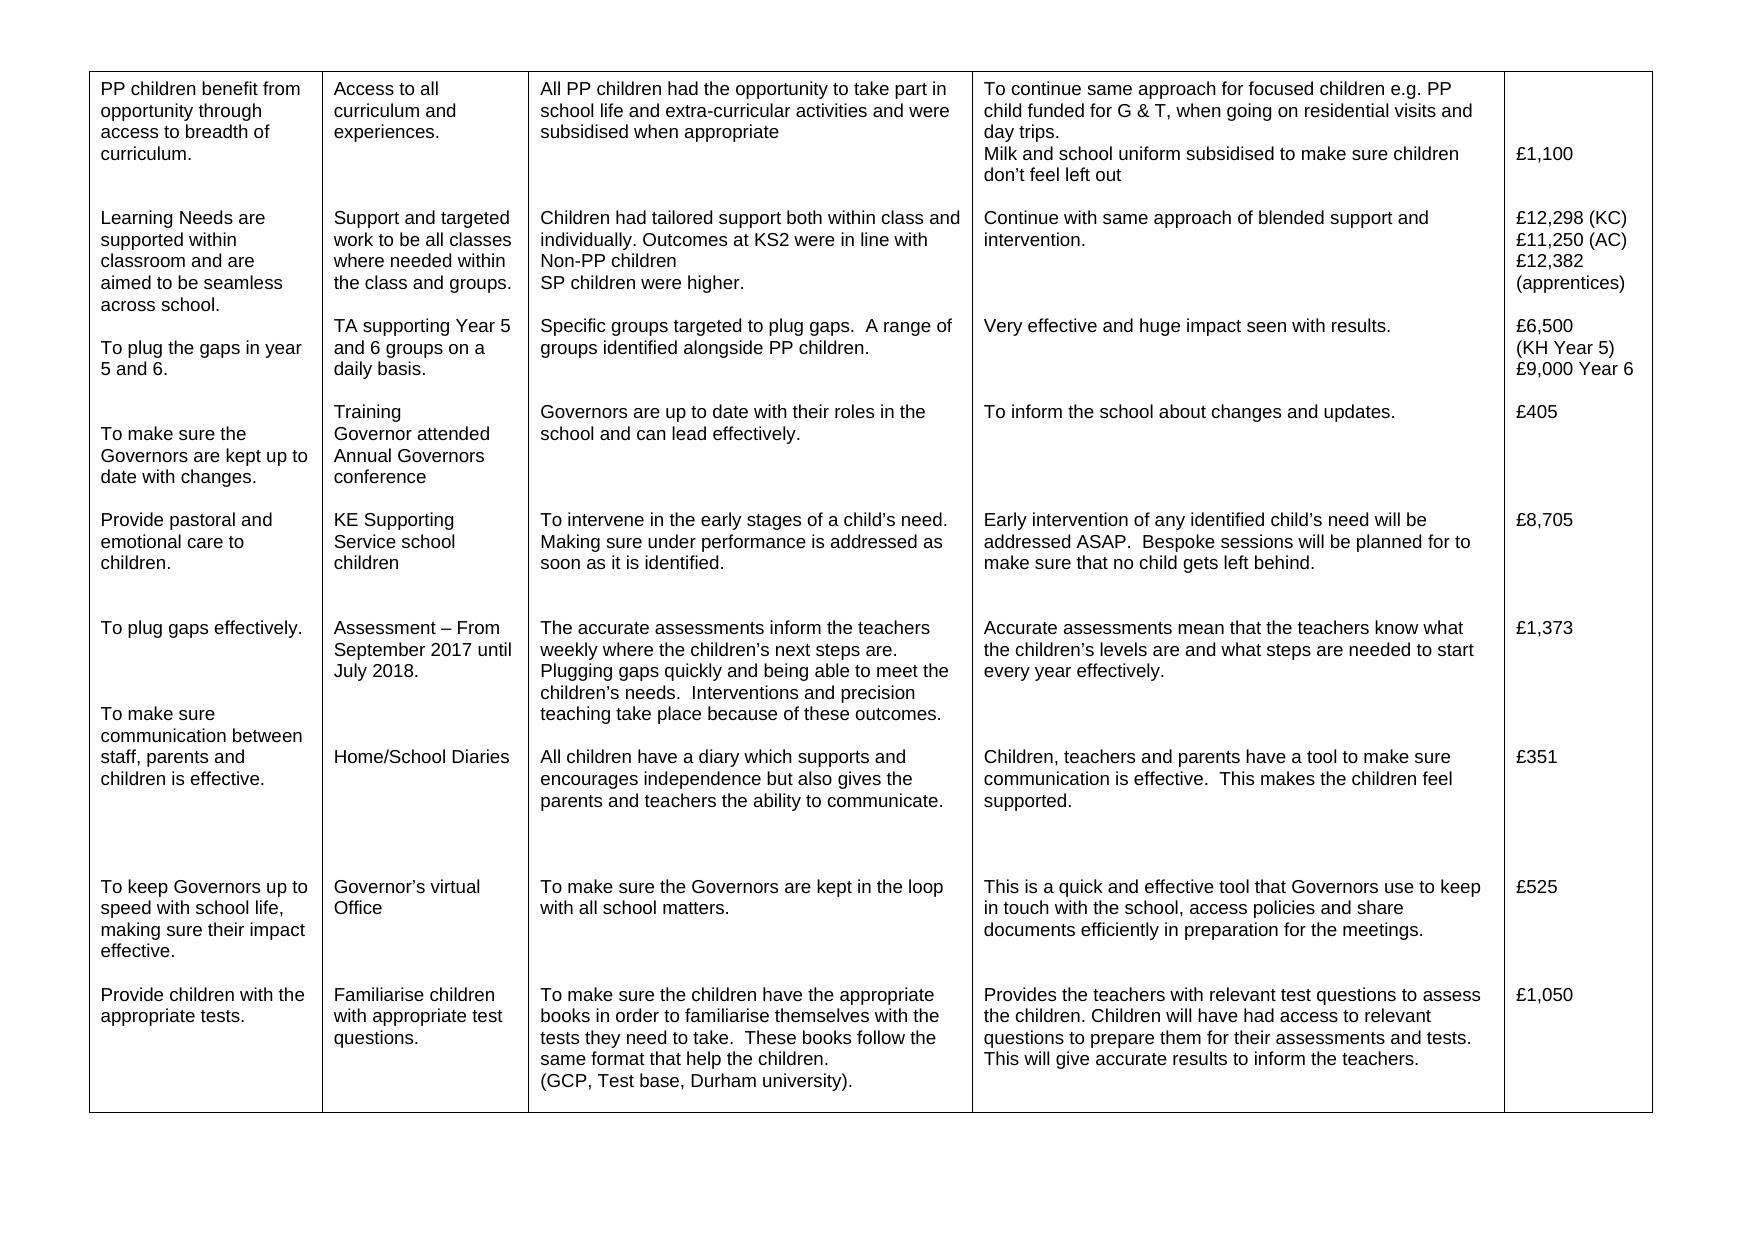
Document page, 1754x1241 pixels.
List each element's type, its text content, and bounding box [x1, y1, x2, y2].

table_cell Access to all curriculum and experiences. Support and targeted work to be all classes where needed within the class and groups. TA supporting Year 5 and 6 groups on a daily basis. Training Governor attended Annual Governors conference KE Supporting Service school children Assessment – From September 2017 until July 2018. Home/School Diaries Governor’s virtual Office Familiarise children with appropriate test questions. [323, 72, 528, 1112]
table_cell PP children benefit from opportunity through access to breadth of curriculum. Learning Needs are supported within classroom and are aimed to be seamless across school. To plug the gaps in year 5 and 6. To make sure the Governors are kept up to date with changes. Provide pastoral and emotional care to children. To plug gaps effectively. To make sure communication between staff, parents and children is effective. To keep Governors up to speed with school life, making sure their impact effective. Provide children with the appropriate tests. [90, 72, 322, 1112]
table_cell £1,100 £12,298 (KC) £11,250 (AC) £12,382 (apprentices) £6,500 (KH Year 5) £9,000 Year 6 £405 £8,705 £1,373 £351 £525 £1,050 [1505, 72, 1652, 1112]
table_cell All PP children had the opportunity to take part in school life and extra-curricular activities and were subsidised when appropriate Children had tailored support both within class and individually. Outcomes at KS2 were in line with Non-PP children SP children were higher. Specific groups targeted to plug gaps. A range of groups identified alongside PP children. Governors are up to date with their roles in the school and can lead effectively. To intervene in the early stages of a child’s need. Making sure under performance is addressed as soon as it is identified. The accurate assessments inform the teachers weekly where the children’s next steps are. Plugging gaps quickly and being able to meet the children’s needs. Interventions and precision teaching take place because of these outcomes. All children have a diary which supports and encourages independence but also gives the parents and teachers the ability to communicate. To make sure the Governors are kept in the loop with all school matters. To make sure the children have the appropriate books in order to familiarise themselves with the tests they need to take. These books follow the same format that help the children. (GCP, Test base, Durham university). [529, 72, 972, 1112]
table_cell To continue same approach for focused children e.g. PP child funded for G & T, when going on residential visits and day trips. Milk and school uniform subsidised to make sure children don’t feel left out Continue with same approach of blended support and intervention. Very effective and huge impact seen with results. To inform the school about changes and updates. Early intervention of any identified child’s need will be addressed ASAP. Bespoke sessions will be planned for to make sure that no child gets left behind. Accurate assessments mean that the teachers know what the children’s levels are and what steps are needed to start every year effectively. Children, teachers and parents have a tool to make sure communication is effective. This makes the children feel supported. This is a quick and effective tool that Governors use to keep in touch with the school, access policies and share documents efficiently in preparation for the meetings. Provides the teachers with relevant test questions to assess the children. Children will have had access to relevant questions to prepare them for their assessments and tests. This will give accurate results to inform the teachers. [973, 72, 1504, 1112]
